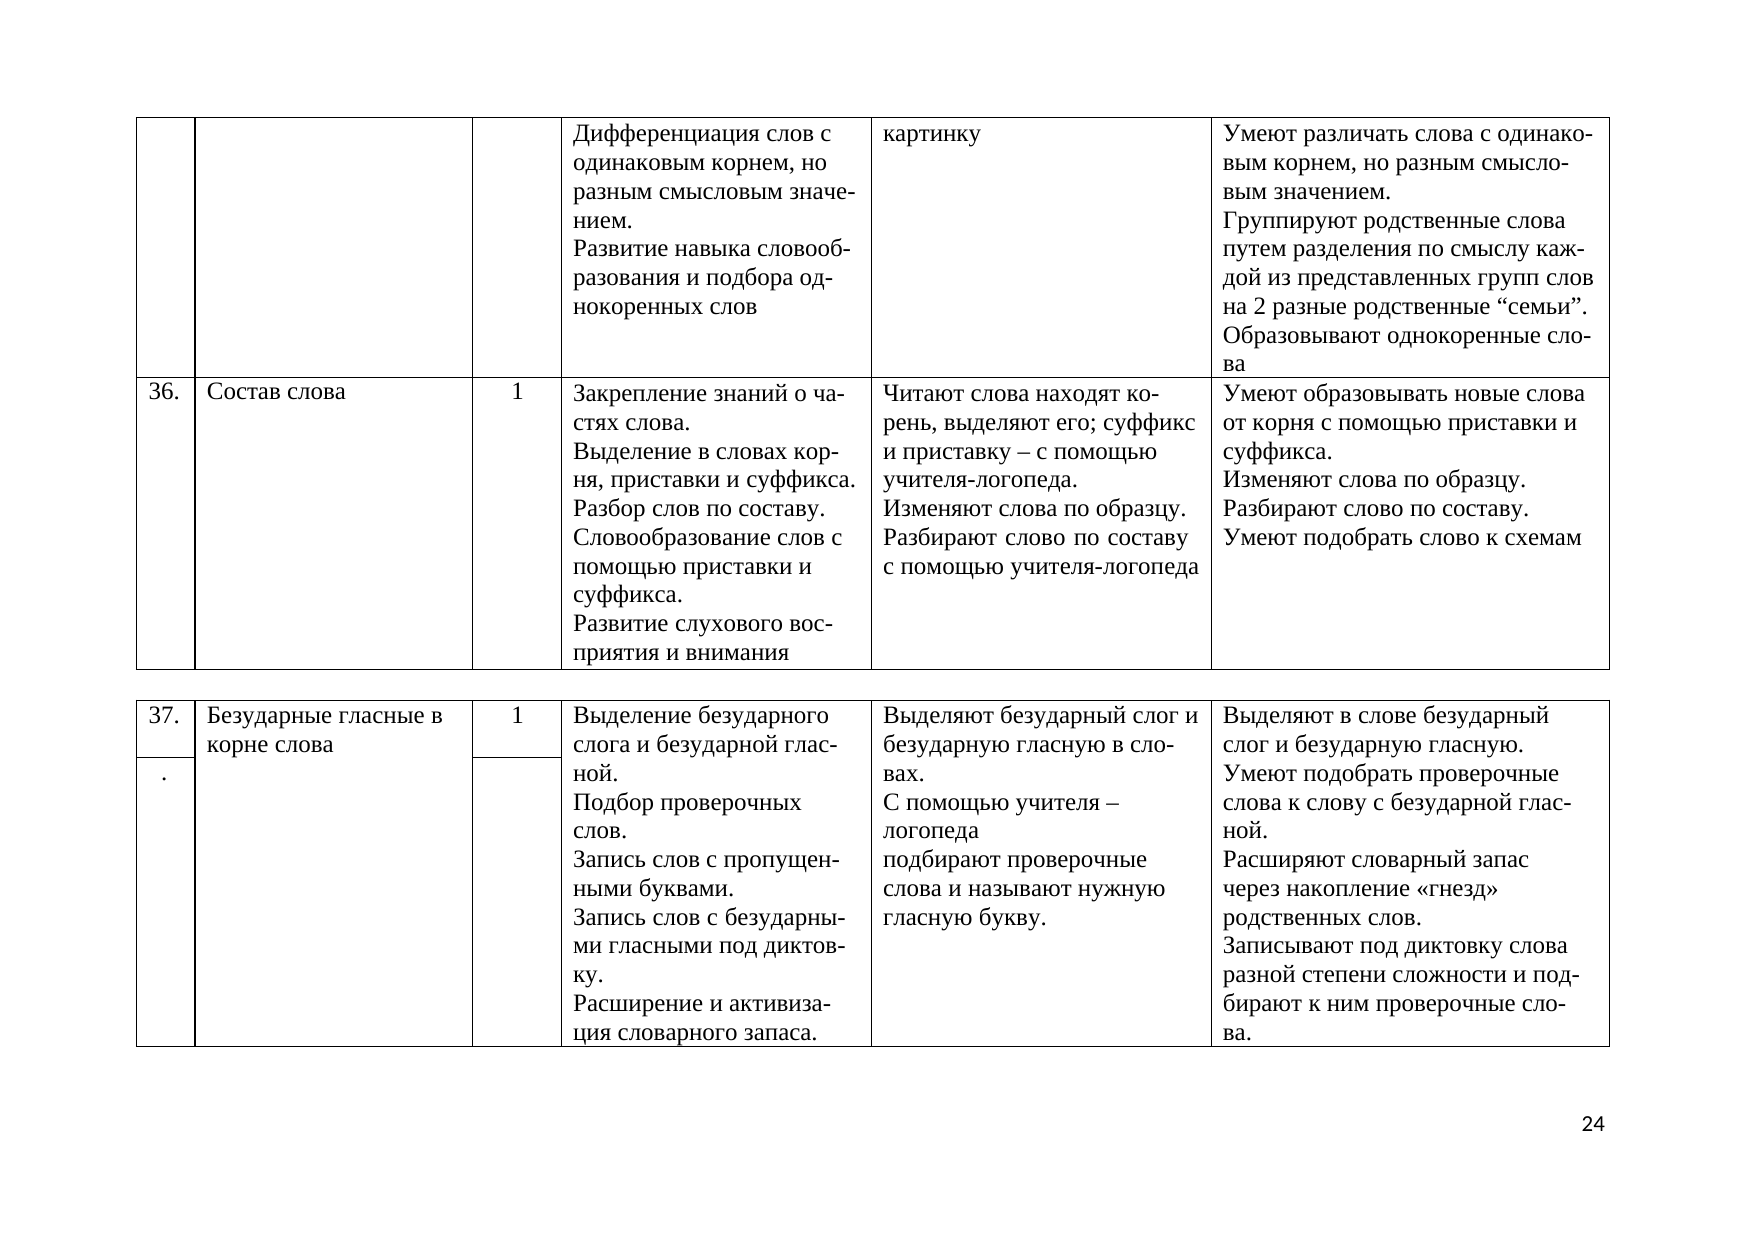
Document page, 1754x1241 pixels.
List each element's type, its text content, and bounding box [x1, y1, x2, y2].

table_header [473, 118, 561, 377]
table_cell Закрепление знаний о ча- стях слова. Выделение в словах кор- ня, приставки и суффикса. Разбор слов по составу. Словообразование слов с помощью приставки и суффикса. Развитие слухового вос- приятия и внимания [562, 378, 871, 669]
table_header картинку [872, 118, 1211, 377]
table_cell . [137, 758, 194, 1046]
table_cell [473, 758, 561, 1046]
table_header Выделение безударного слога и безударной глас- ной. Подбор проверочных слов. Запись слов с пропущен- ными буквами. Запись слов с безударны- ми гласными под диктов- ку. Расширение и активиза- ция словарного запаса. [562, 701, 871, 1046]
table_cell 1 [473, 378, 561, 669]
table_cell 36. [137, 378, 194, 669]
table_header Выделяют безударный слог и безударную гласную в сло- вах. С помощью учителя – логопеда подбирают проверочные слова и называют нужную гласную букву. [872, 701, 1211, 1046]
table_header [137, 118, 194, 377]
table_header Безударные гласные в корне слова [196, 701, 472, 1046]
table_cell Читают слова находят ко- рень, выделяют его; суффикс и приставку – с помощью учителя-логопеда. Изменяют слова по образцу. Разбирают слово по составу с помощью учителя-логопеда [872, 378, 1211, 669]
table_header Умеют различать слова с одинако- вым корнем, но разным смысло- вым значением. Группируют родственные слова путем разделения по смыслу каж- дой из представленных групп слов на 2 разные родственные “семьи”. Образовывают однокоренные сло- ва [1212, 118, 1609, 377]
table_header Дифференциация слов с одинаковым корнем, но разным смысловым значе- нием. Развитие навыка словооб- разования и подбора од- нокоренных слов [562, 118, 871, 377]
table_header Выделяют в слове безударный слог и безударную гласную. Умеют подобрать проверочные слова к слову с безударной глас- ной. Расширяют словарный запас через накопление «гнезд» родственных слов. Записывают под диктовку слова разной степени сложности и под- бирают к ним проверочные сло- ва. [1212, 701, 1609, 1046]
table_header [196, 118, 472, 377]
table_cell Состав слова [196, 378, 472, 669]
table_cell Умеют образовывать новые слова от корня с помощью приставки и суффикса. Изменяют слова по образцу. Разбирают слово по составу. Умеют подобрать слово к схемам [1212, 378, 1609, 669]
table_header 37. [137, 701, 194, 757]
table_header 1 [473, 701, 561, 757]
